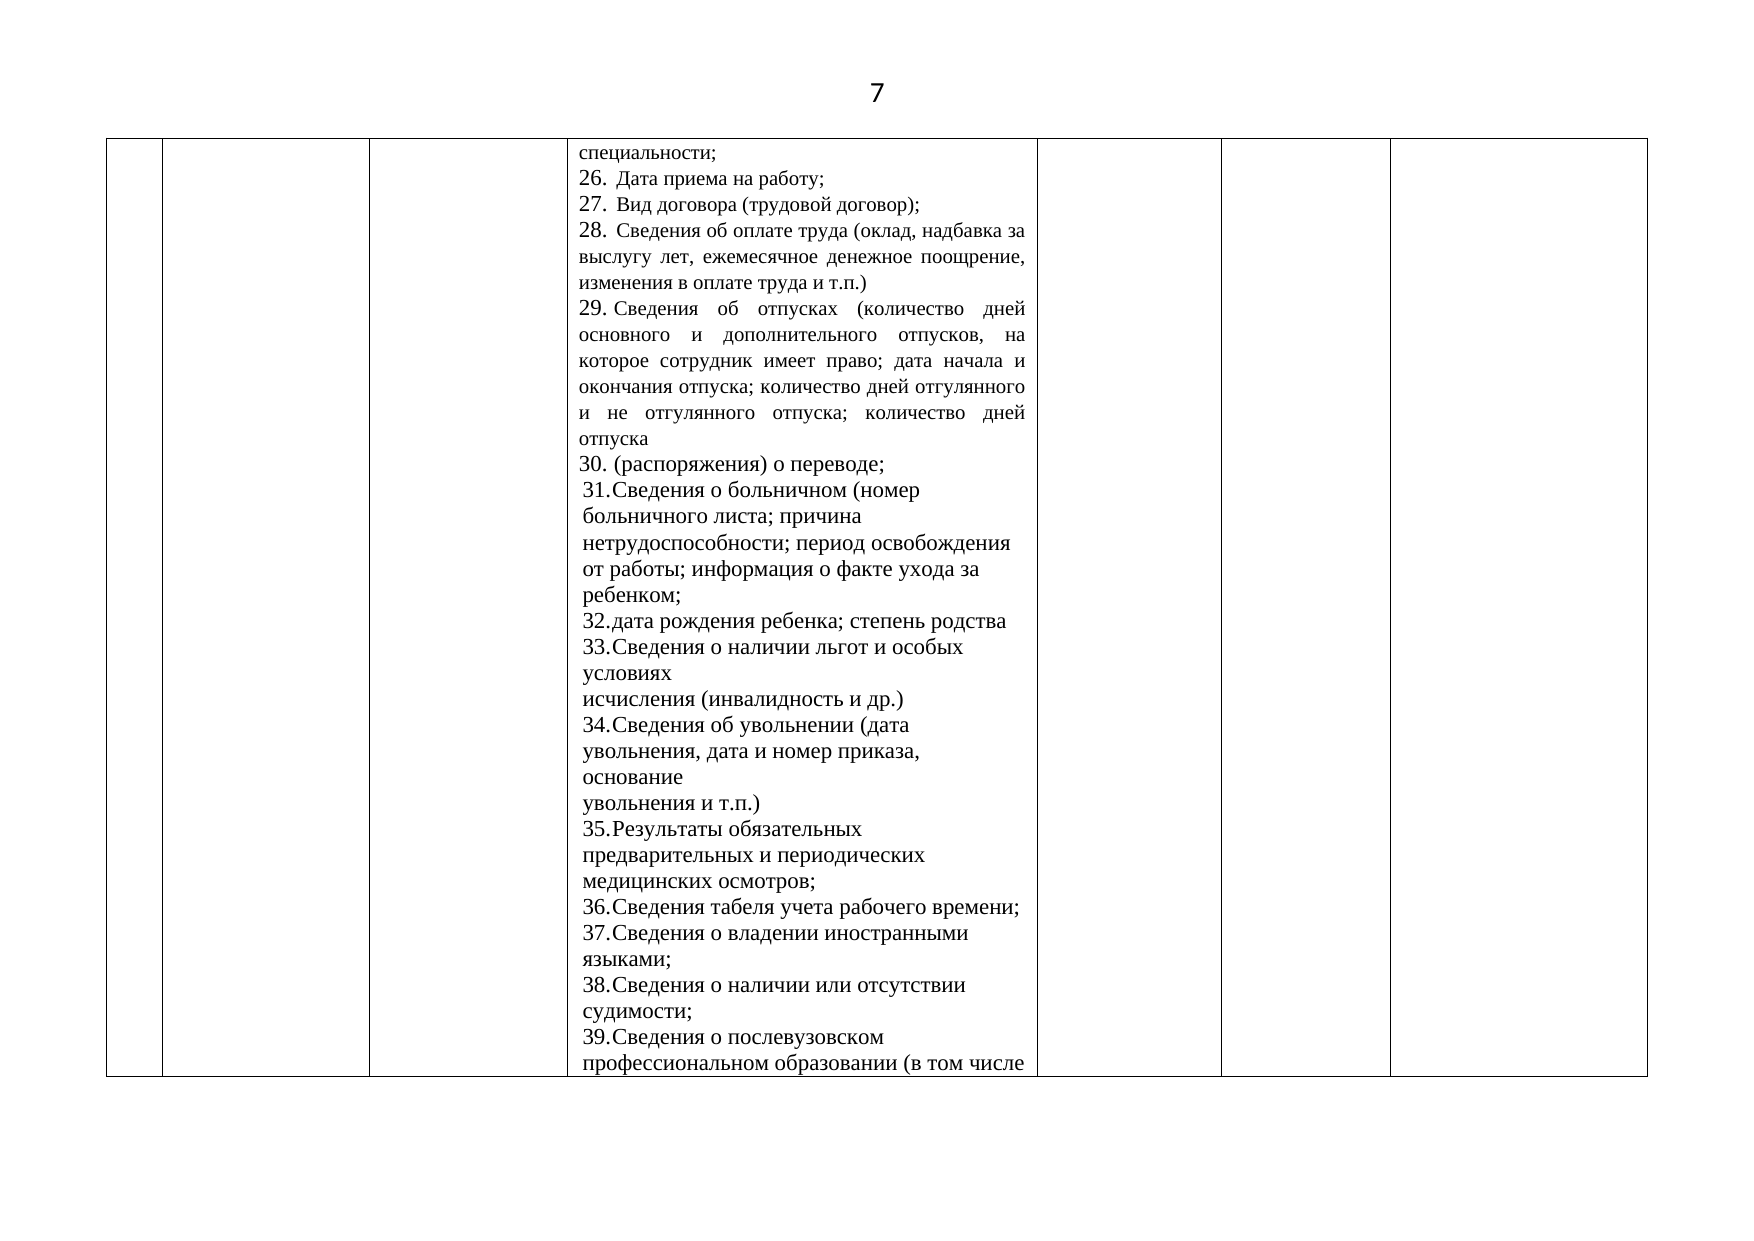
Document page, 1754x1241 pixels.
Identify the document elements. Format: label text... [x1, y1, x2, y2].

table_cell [568, 139, 1037, 1076]
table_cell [163, 139, 369, 1076]
table_cell 1 [107, 139, 162, 1076]
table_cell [370, 139, 567, 1076]
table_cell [1038, 139, 1221, 1076]
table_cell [1222, 139, 1390, 1076]
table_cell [1391, 139, 1647, 1076]
